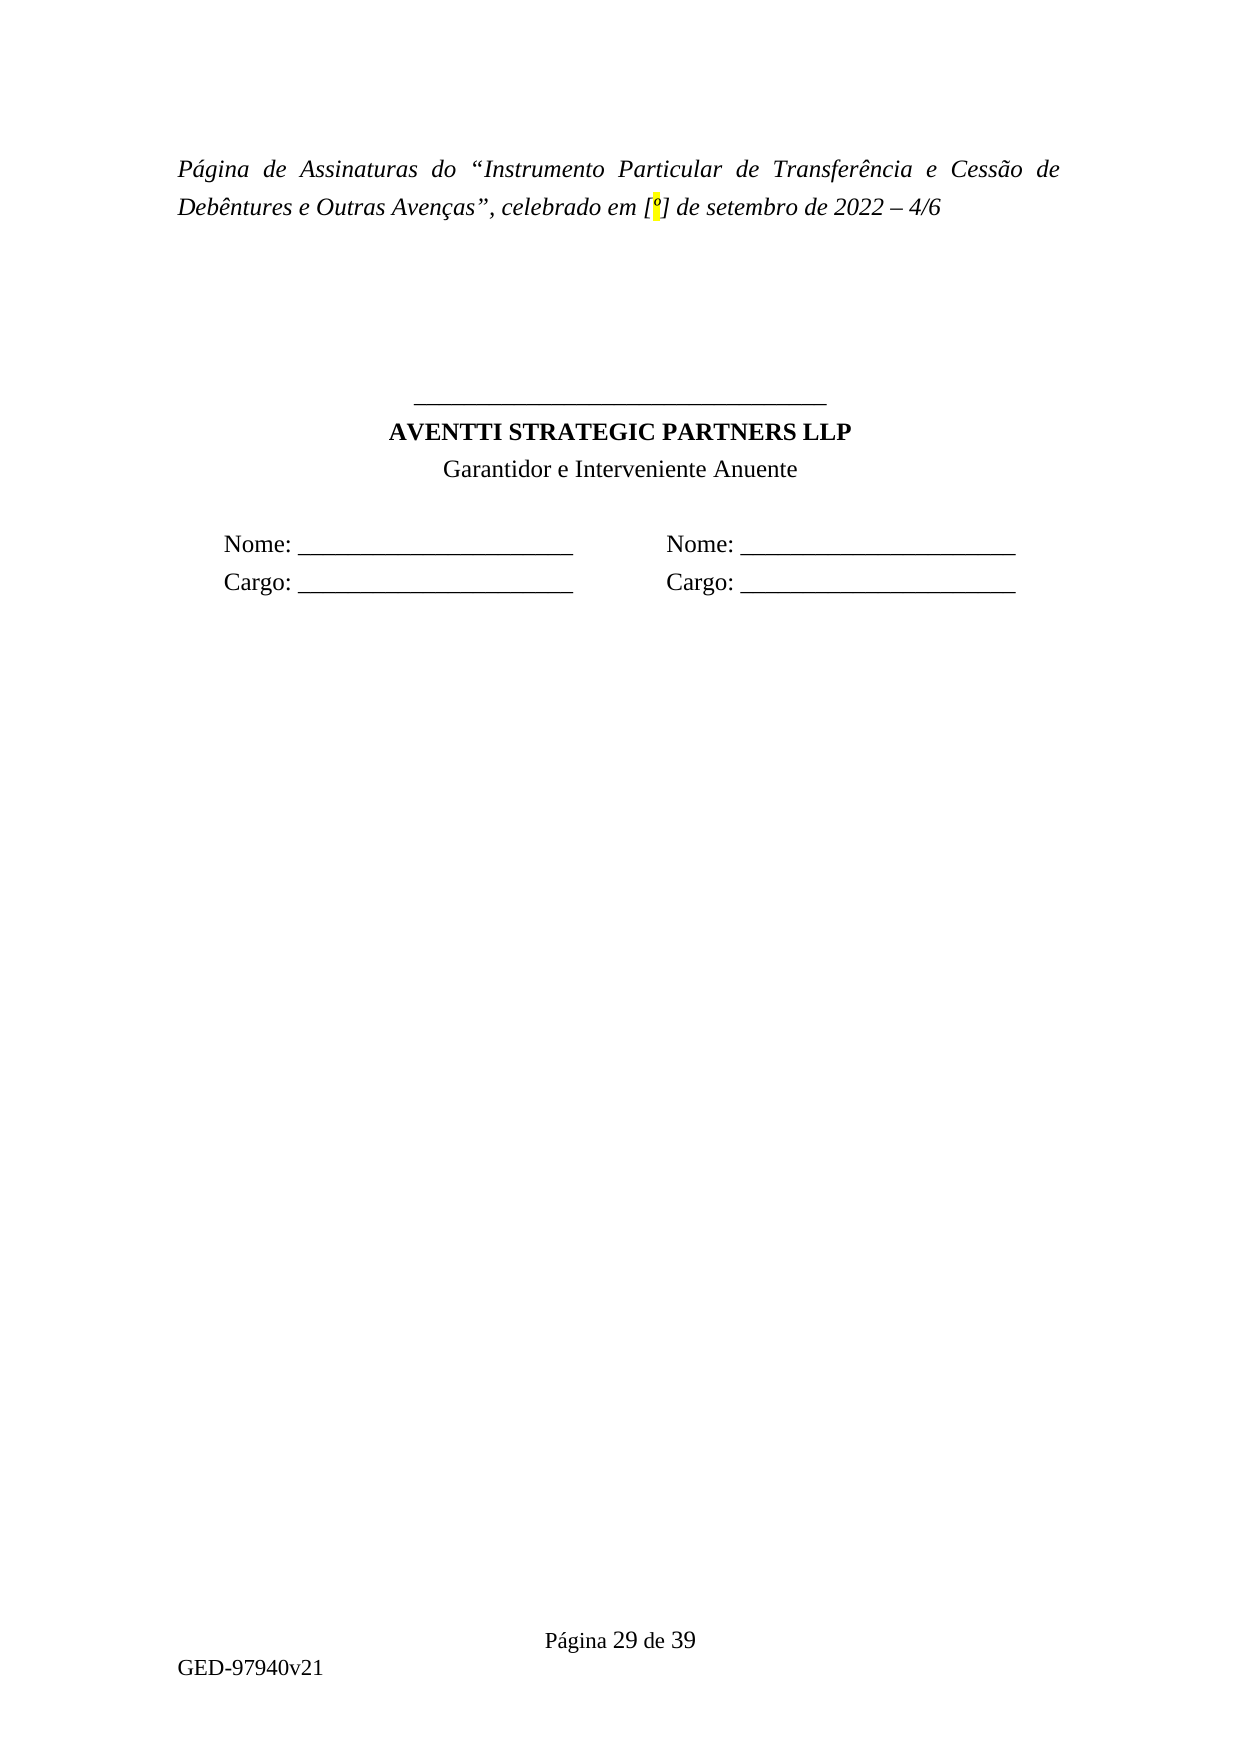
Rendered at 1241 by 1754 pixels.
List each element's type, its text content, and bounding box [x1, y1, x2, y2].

list AVENTTI STRATEGIC PARTNERS LLP [177, 410, 1063, 448]
table_header Nome: ______________________ [177, 523, 619, 560]
table_cell Cargo: ______________________ [620, 560, 1062, 598]
list _________________________________ [177, 373, 1063, 410]
text Página de Assinaturas do “Instrumento Particular de Transferência e Cessão de Debêntures e Outras Avenças”, celebrado em [º] de setembro de 2022 – 4/6 [177, 148, 1063, 223]
table_cell Cargo: ______________________ [177, 560, 619, 598]
list Garantidor e Interveniente Anuente [177, 448, 1063, 485]
table_header Nome: ______________________ [620, 523, 1062, 560]
